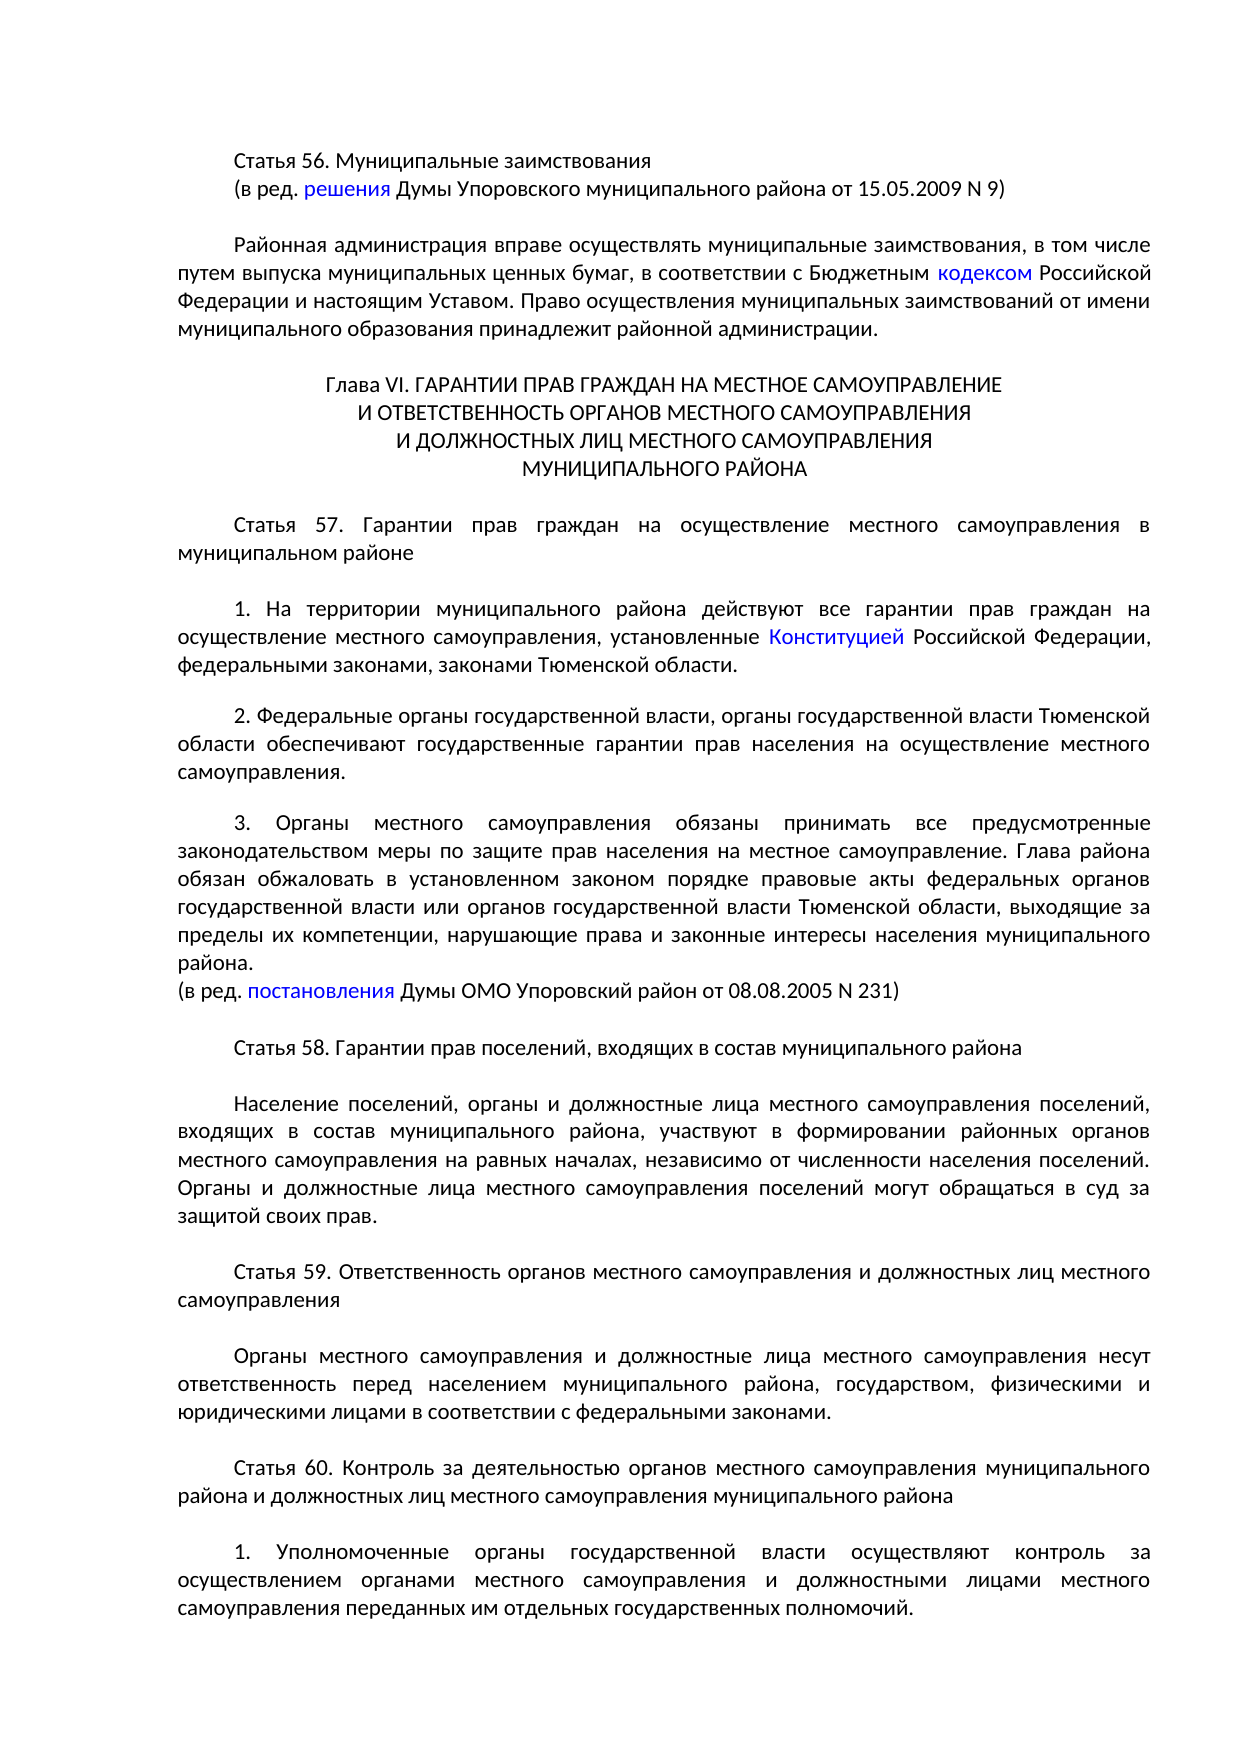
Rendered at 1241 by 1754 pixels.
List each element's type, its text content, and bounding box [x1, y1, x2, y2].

text Статья 58. Гарантии прав поселений, входящих в состав муниципального района [177, 1033, 1152, 1061]
text Глава VI. ГАРАНТИИ ПРАВ ГРАЖДАН НА МЕСТНОЕ САМОУПРАВЛЕНИЕ [177, 370, 1152, 398]
text Статья 59. Ответственность органов местного самоуправления и должностных лиц местного самоуправления [177, 1257, 1152, 1313]
text 2. Федеральные органы государственной власти, органы государственной власти Тюменской области обеспечивают государственные гарантии прав населения на осуществление местного самоуправления. [177, 701, 1152, 786]
text Статья 56. Муниципальные заимствования [177, 146, 1152, 174]
text Статья 57. Гарантии прав граждан на осуществление местного самоуправления в муниципальном районе [177, 510, 1152, 566]
text (в ред. постановления Думы ОМО Упоровский район от 08.08.2005 N 231) [177, 977, 1152, 1004]
text 3. Органы местного самоуправления обязаны принимать все предусмотренные законодательством меры по защите прав населения на местное самоуправление. Глава района обязан обжаловать в установленном законом порядке правовые акты федеральных органов государственной власти или органов государственной власти Тюменской области, выходящие за пределы их компетенции, нарушающие права и законные интересы населения муниципального района. [177, 808, 1152, 977]
text И ОТВЕТСТВЕННОСТЬ ОРГАНОВ МЕСТНОГО САМОУПРАВЛЕНИЯ [177, 398, 1152, 426]
text Население поселений, органы и должностные лица местного самоуправления поселений, входящих в состав муниципального района, участвуют в формировании районных органов местного самоуправления на равных началах, независимо от численности населения поселений. Органы и должностные лица местного самоуправления поселений могут обращаться в суд за защитой своих прав. [177, 1089, 1152, 1229]
text МУНИЦИПАЛЬНОГО РАЙОНА [177, 454, 1152, 482]
text 1. На территории муниципального района действуют все гарантии прав граждан на осуществление местного самоуправления, установленные Конституцией Российской Федерации, федеральными законами, законами Тюменской области. [177, 594, 1152, 678]
text 1. Уполномоченные органы государственной власти осуществляют контроль за осуществлением органами местного самоуправления и должностными лицами местного самоуправления переданных им отдельных государственных полномочий. [177, 1537, 1152, 1621]
text (в ред. решения Думы Упоровского муниципального района от 15.05.2009 N 9) [177, 174, 1152, 202]
text Органы местного самоуправления и должностные лица местного самоуправления несут ответственность перед населением муниципального района, государством, физическими и юридическими лицами в соответствии с федеральными законами. [177, 1341, 1152, 1425]
text Статья 60. Контроль за деятельностью органов местного самоуправления муниципального района и должностных лиц местного самоуправления муниципального района [177, 1453, 1152, 1509]
text Районная администрация вправе осуществлять муниципальные заимствования, в том числе путем выпуска муниципальных ценных бумаг, в соответствии с Бюджетным кодексом Российской Федерации и настоящим Уставом. Право осуществления муниципальных заимствований от имени муниципального образования принадлежит районной администрации. [177, 230, 1152, 342]
text И ДОЛЖНОСТНЫХ ЛИЦ МЕСТНОГО САМОУПРАВЛЕНИЯ [177, 426, 1152, 454]
